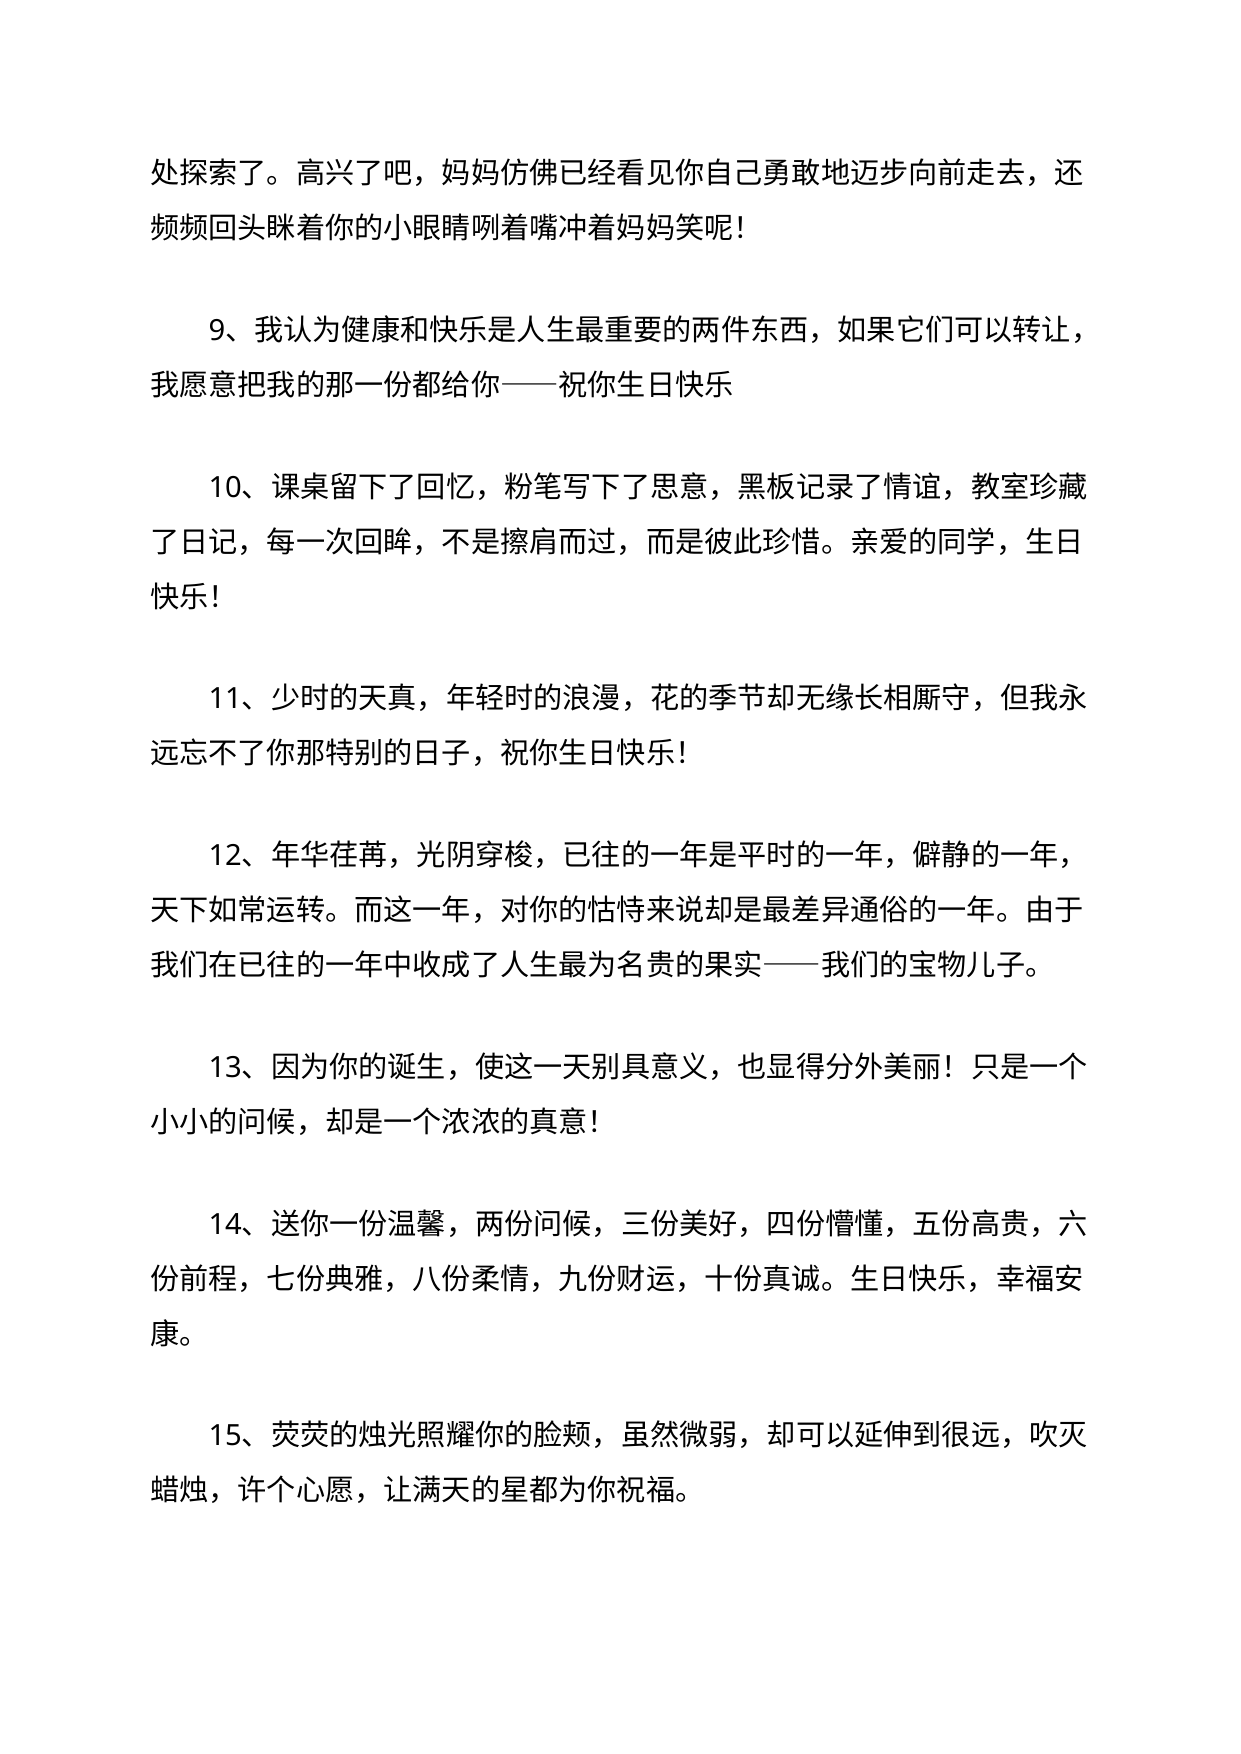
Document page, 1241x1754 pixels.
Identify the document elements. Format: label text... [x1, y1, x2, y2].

text 15、荧荧的烛光照耀你的脸颊，虽然微弱，却可以延伸到很远，吹灭蜡烛，许个心愿，让满天的星都为你祝福。 [150, 1412, 1090, 1509]
text 12、年华荏苒，光阴穿梭，已往的一年是平时的一年，僻静的一年，天下如常运转。而这一年，对你的怙恃来说却是最差异通俗的一年。由于我们在已往的一年中收成了人生最为名贵的果实——我们的宝物儿子。 [150, 832, 1090, 984]
text 10、课桌留下了回忆，粉笔写下了思意，黑板记录了情谊，教室珍藏了日记，每一次回眸，不是擦肩而过，而是彼此珍惜。亲爱的同学，生日快乐！ [150, 463, 1090, 616]
text 13、因为你的诞生，使这一天别具意义，也显得分外美丽！只是一个小小的问候，却是一个浓浓的真意！ [150, 1043, 1090, 1141]
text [150, 150, 1090, 247]
text 11、少时的天真，年轻时的浪漫，花的季节却无缘长相厮守，但我永远忘不了你那特别的日子，祝你生日快乐！ [150, 675, 1090, 772]
text 14、送你一份温馨，两份问候，三份美好，四份懵懂，五份高贵，六份前程，七份典雅，八份柔情，九份财运，十份真诚。生日快乐，幸福安康。 [150, 1200, 1090, 1352]
text 9、我认为健康和快乐是人生最重要的两件东西，如果它们可以转让，我愿意把我的那一份都给你——祝你生日快乐 [150, 307, 1090, 404]
